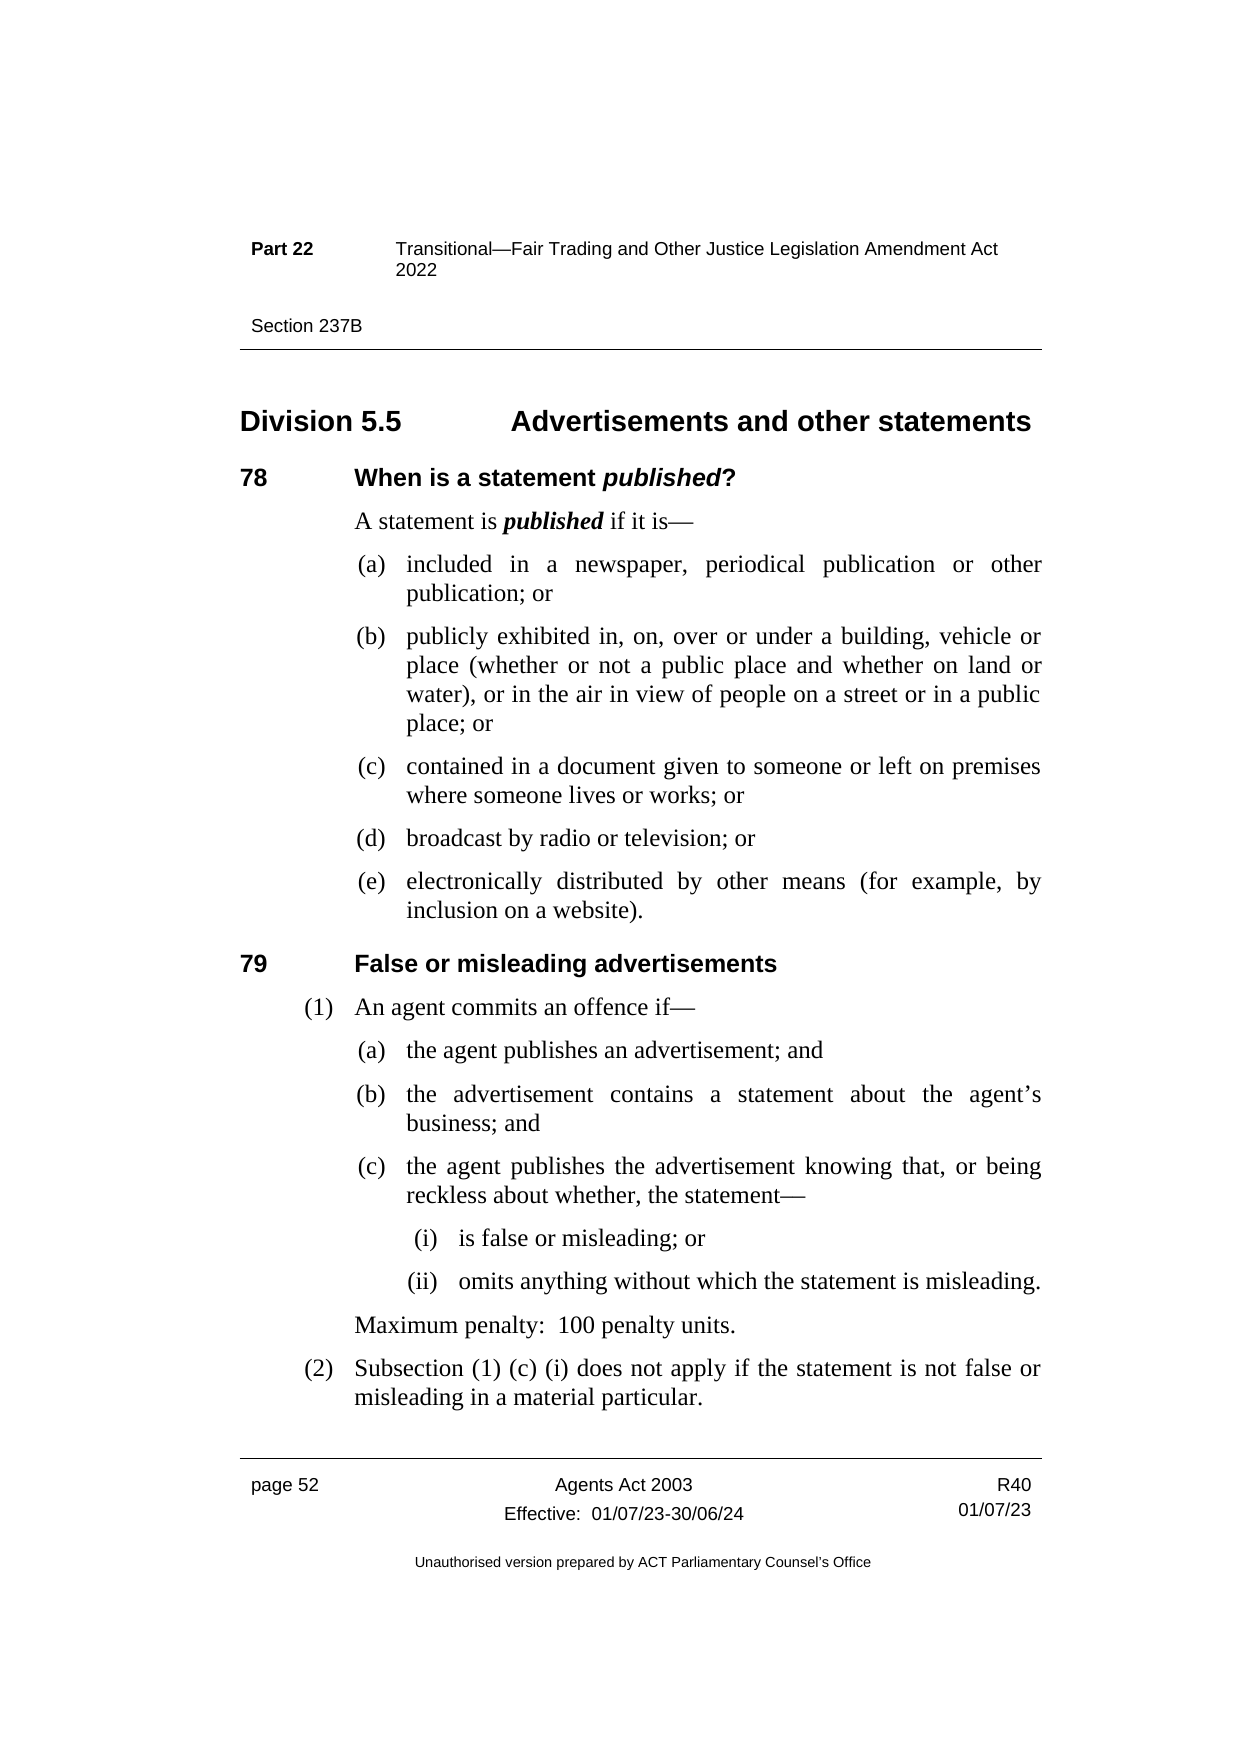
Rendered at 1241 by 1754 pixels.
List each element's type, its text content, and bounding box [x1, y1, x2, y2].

text (c) contained in a document given to someone or left on premises where someone lives or works; or [239, 751, 1042, 808]
text Maximum penalty: 100 penalty units. [354, 1310, 1042, 1338]
text A statement is published if it is— [354, 506, 1042, 535]
text (c) the agent publishes the advertisement knowing that, or being reckless about whether, the statement–– [239, 1151, 1042, 1208]
text Division 5.5 Advertisements and other statements [239, 404, 1042, 438]
text (ii) omits anything without which the statement is misleading. [239, 1266, 1042, 1295]
text (b) the advertisement contains a statement about the agent’s business; and [239, 1079, 1042, 1136]
text 79 False or misleading advertisements [239, 949, 1042, 978]
text (1) An agent commits an offence if— [239, 992, 1042, 1021]
text (i) is false or misleading; or [239, 1223, 1042, 1252]
text (a) the agent publishes an advertisement; and [239, 1036, 1042, 1064]
text (a) included in a newspaper, periodical publication or other publication; or [239, 549, 1042, 607]
text (b) publicly exhibited in, on, over or under a building, vehicle or place (whether or not a public place and whether on land or water), or in the air in view of people on a street or in a public place; or [239, 621, 1042, 736]
text (d) broadcast by radio or television; or [239, 823, 1042, 852]
text (e) electronically distributed by other means (for example, by inclusion on a website). [239, 866, 1042, 924]
text (2) Subsection (1) (c) (i) does not apply if the statement is not false or misleading in a material particular. [239, 1353, 1042, 1411]
text 78 When is a statement published? [239, 463, 1042, 491]
